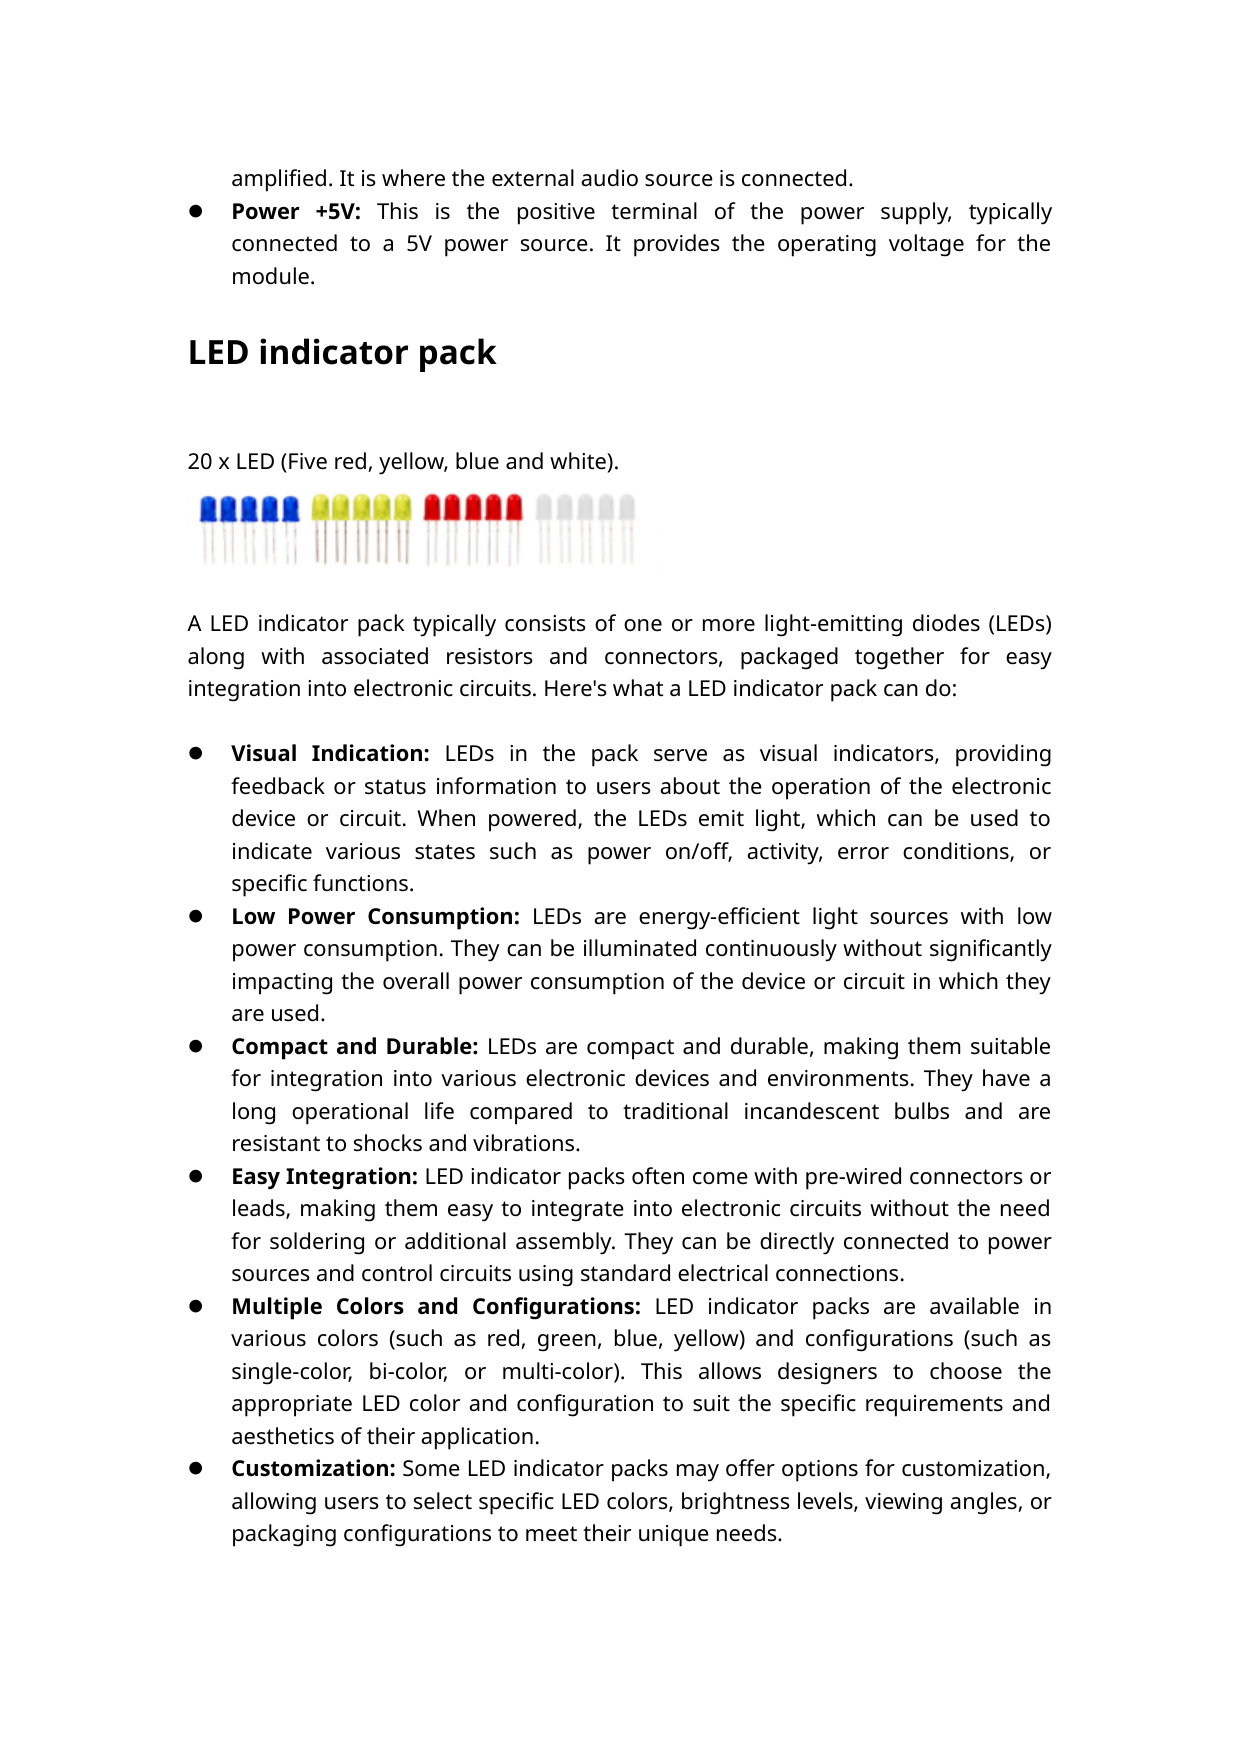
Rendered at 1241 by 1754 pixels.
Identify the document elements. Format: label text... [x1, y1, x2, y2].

list Easy Integration: LED indicator packs often come with pre-wired connectors or leads, making them easy to integrate into electronic circuits without the need for soldering or additional assembly. They can be directly connected to power sources and control circuits using standard electrical connections. [187, 1159, 1053, 1289]
list Low Power Consumption: LEDs are energy-efficient light sources with low power consumption. They can be illuminated continuously without significantly impacting the overall power consumption of the device or circuit in which they are used. [187, 899, 1053, 1029]
list Customization: Some LED indicator packs may offer options for customization, allowing users to select specific LED colors, brightness levels, viewing angles, or packaging configurations to meet their unique needs. [187, 1452, 1053, 1549]
picture [187, 476, 663, 571]
list Multiple Colors and Configurations: LED indicator packs are available in various colors (such as red, green, blue, yellow) and configurations (such as single-color, bi-color, or multi-color). This allows designers to choose the appropriate LED color and configuration to suit the specific requirements and aesthetics of their application. [187, 1289, 1053, 1452]
list Visual Indication: LEDs in the pack serve as visual indicators, providing feedback or status information to users about the operation of the electronic device or circuit. When powered, the LEDs emit light, which can be used to indicate various states such as power on/off, activity, error conditions, or specific functions. [187, 737, 1053, 899]
text 20 x LED (Five red, yellow, blue and white). [187, 444, 1053, 477]
subtitle LED indicator pack [187, 319, 1053, 384]
text A LED indicator pack typically consists of one or more light-emitting diodes (LEDs) along with associated resistors and connectors, packaged together for easy integration into electronic circuits. Here's what a LED indicator pack can do: [187, 607, 1053, 704]
list Power +5V: This is the positive terminal of the power supply, typically connected to a 5V power source. It provides the operating voltage for the module. [187, 194, 1053, 292]
list Compact and Durable: LEDs are compact and durable, making them suitable for integration into various electronic devices and environments. They have a long operational life compared to traditional incandescent bulbs and are resistant to shocks and vibrations. [187, 1029, 1053, 1159]
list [187, 162, 1053, 194]
